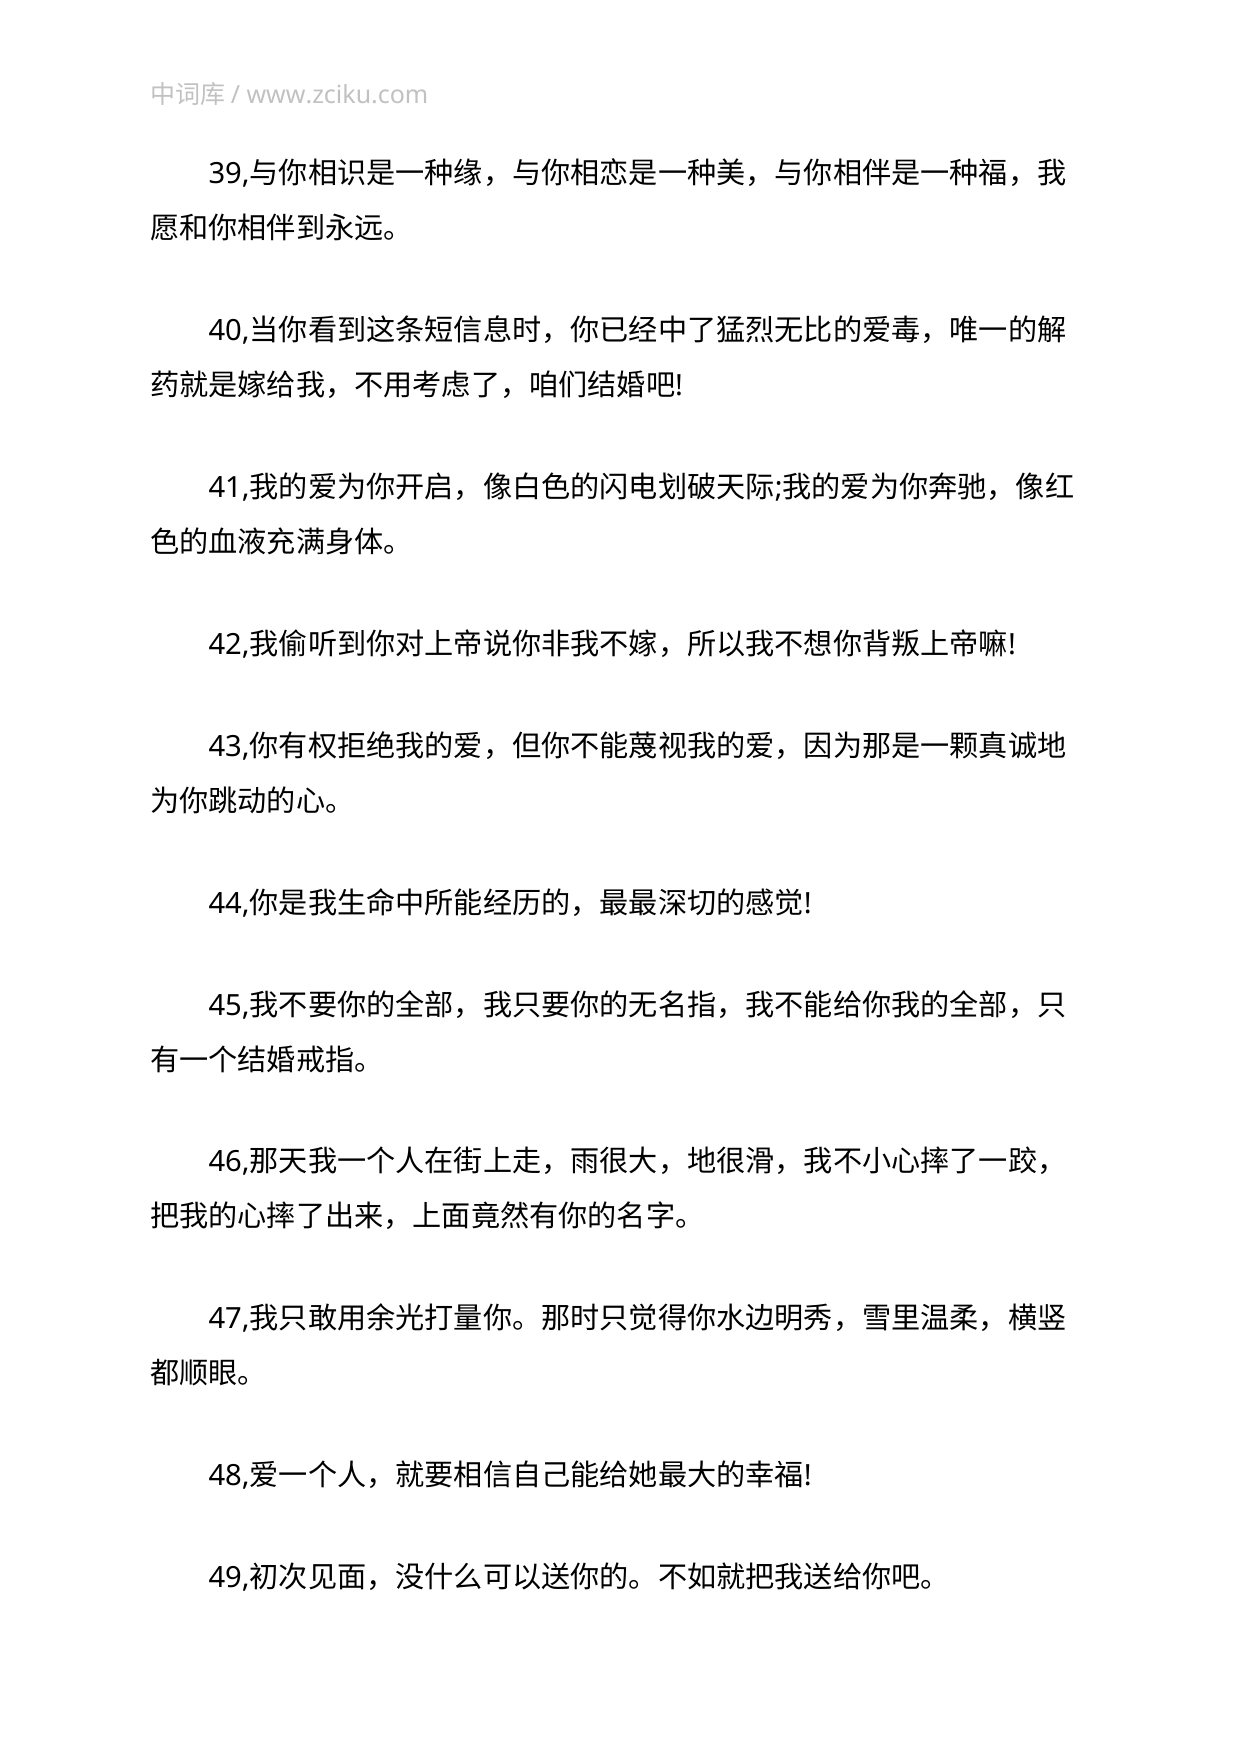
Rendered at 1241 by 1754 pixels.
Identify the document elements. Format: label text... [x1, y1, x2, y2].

text 42,我偷听到你对上帝说你非我不嫁，所以我不想你背叛上帝嘛! [150, 621, 1090, 663]
text 40,当你看到这条短信息时，你已经中了猛烈无比的爱毒，唯一的解药就是嫁给我，不用考虑了，咱们结婚吧! [150, 307, 1090, 404]
text 39,与你相识是一种缘，与你相恋是一种美，与你相伴是一种福，我愿和你相伴到永远。 [150, 150, 1090, 247]
text 43,你有权拒绝我的爱，但你不能蔑视我的爱，因为那是一颗真诚地为你跳动的心。 [150, 722, 1090, 820]
text 45,我不要你的全部，我只要你的无名指，我不能给你我的全部，只有一个结婚戒指。 [150, 981, 1090, 1078]
text 46,那天我一个人在街上走，雨很大，地很滑，我不小心摔了一跤，把我的心摔了出来，上面竟然有你的名字。 [150, 1138, 1090, 1235]
text 47,我只敢用余光打量你。那时只觉得你水边明秀，雪里温柔，横竖都顺眼。 [150, 1295, 1090, 1392]
text 48,爱一个人，就要相信自己能给她最大的幸福! [150, 1452, 1090, 1494]
text 49,初次见面，没什么可以送你的。不如就把我送给你吧。 [150, 1553, 1090, 1596]
text 41,我的爱为你开启，像白色的闪电划破天际;我的爱为你奔驰，像红色的血液充满身体。 [150, 464, 1090, 561]
text 44,你是我生命中所能经历的，最最深切的感觉! [150, 879, 1090, 922]
